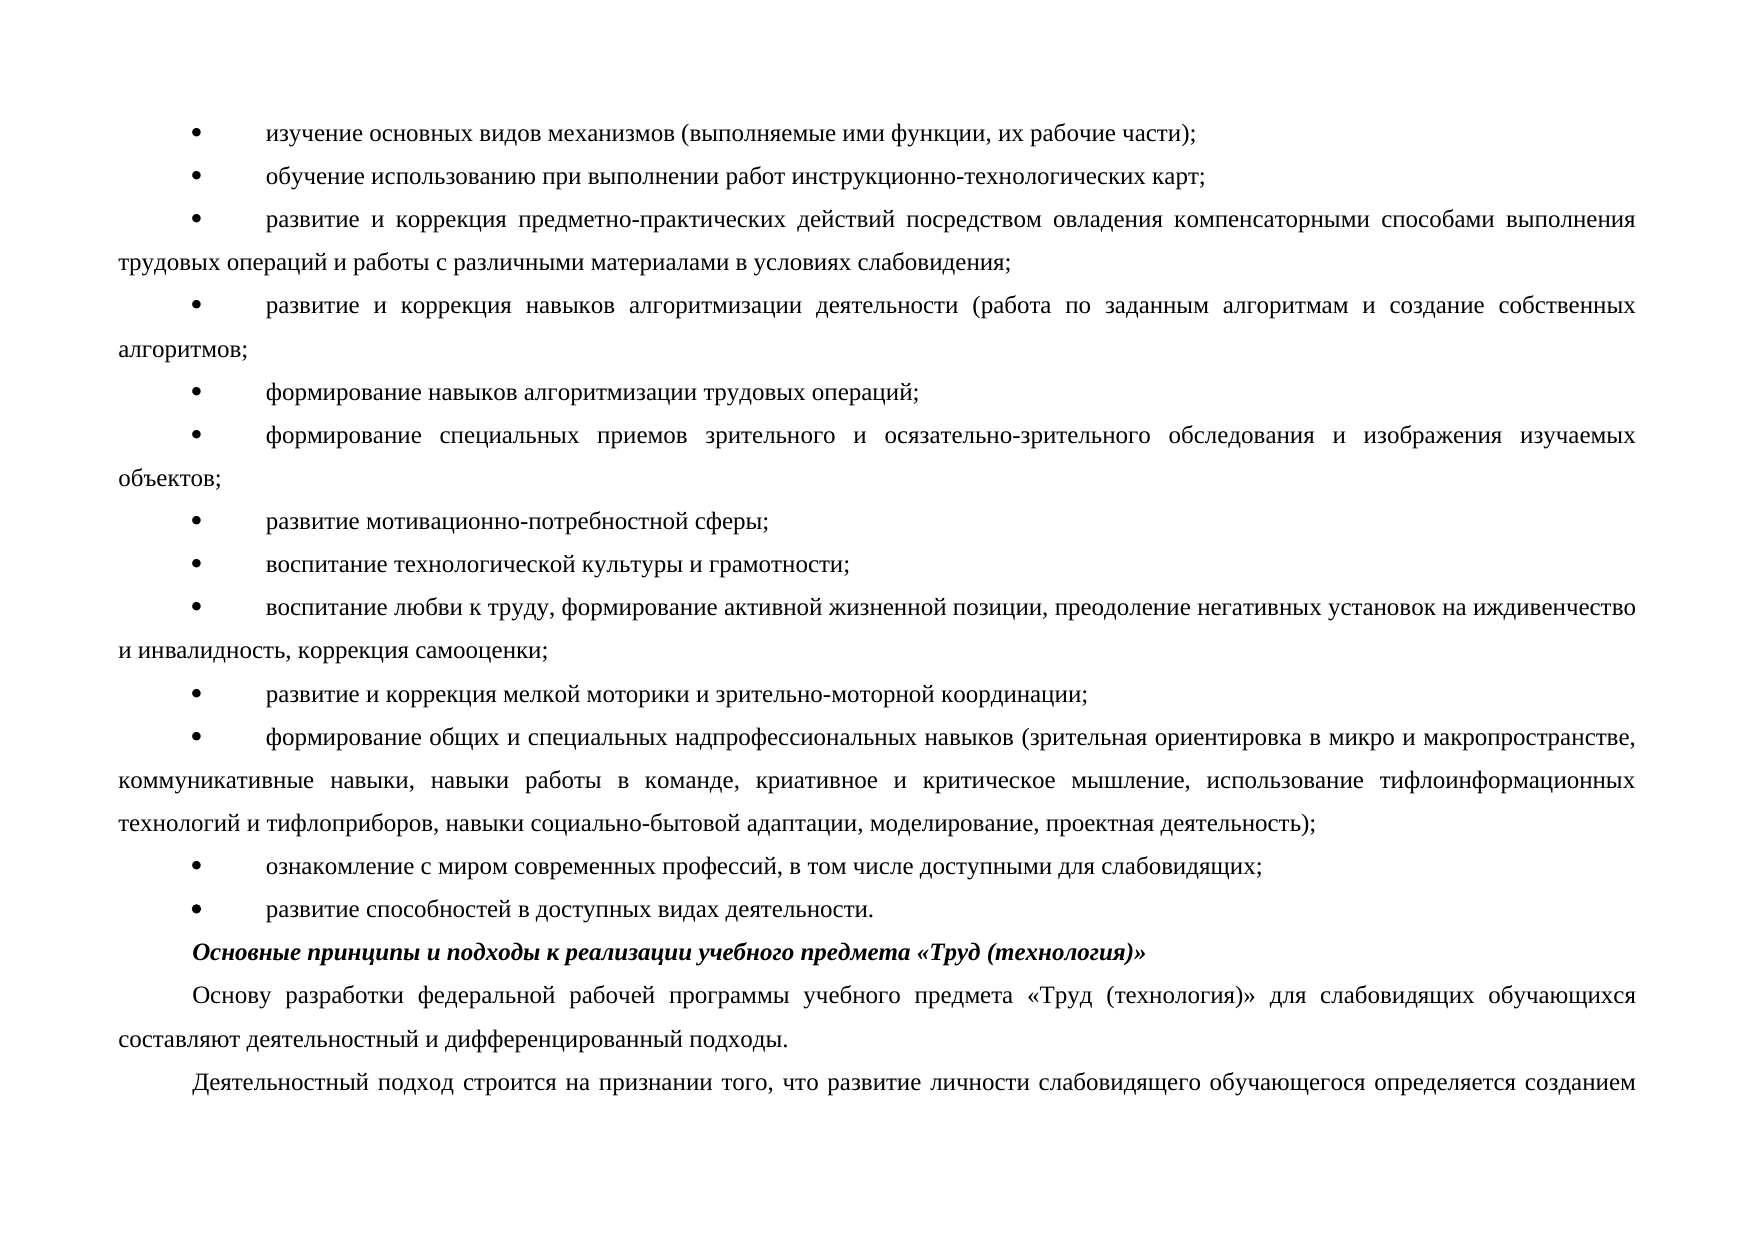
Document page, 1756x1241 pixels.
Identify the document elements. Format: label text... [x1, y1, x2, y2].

list развитие мотивационно-потребностной сферы; [118, 506, 1637, 535]
list изучение основных видов механизмов (выполняемые ими функции, их рабочие части); [118, 118, 1637, 147]
list развитие и коррекция предметно-практических действий посредством овладения компенсаторными способами выполнения трудовых операций и работы с различными материалами в условиях слабовидения; [118, 204, 1637, 276]
list развитие и коррекция навыков алгоритмизации деятельности (работа по заданным алгоритмам и создание собственных алгоритмов; [118, 291, 1637, 362]
list развитие способностей в доступных видах деятельности. [118, 894, 1637, 923]
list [118, 1067, 1637, 1096]
list ознакомление с миром современных профессий, в том числе доступными для слабовидящих; [118, 851, 1637, 880]
list формирование навыков алгоритмизации трудовых операций; [118, 377, 1637, 406]
list Основные принципы и подходы к реализации учебного предмета «Труд (технология)» [118, 937, 1637, 966]
list формирование специальных приемов зрительного и осязательно-зрительного обследования и изображения изучаемых объектов; [118, 420, 1637, 492]
list обучение использованию при выполнении работ инструкционно-технологических карт; [118, 161, 1637, 190]
list Основу разработки федеральной рабочей программы учебного предмета «Труд (технология)» для слабовидящих обучающихся составляют деятельностный и дифференцированный подходы. [118, 981, 1637, 1052]
list воспитание любви к труду, формирование активной жизненной позиции, преодоление негативных установок на иждивенчество и инвалидность, коррекция самооценки; [118, 592, 1637, 664]
list формирование общих и специальных надпрофессиональных навыков (зрительная ориентировка в микро и макропространстве, коммуникативные навыки, навыки работы в команде, криативное и критическое мышление, использование тифлоинформационных технологий и тифлоприборов, навыки социально-бытовой адаптации, моделирование, проектная деятельность); [118, 722, 1637, 837]
list воспитание технологической культуры и грамотности; [118, 549, 1637, 578]
list развитие и коррекция мелкой моторики и зрительно-моторной координации; [118, 679, 1637, 707]
